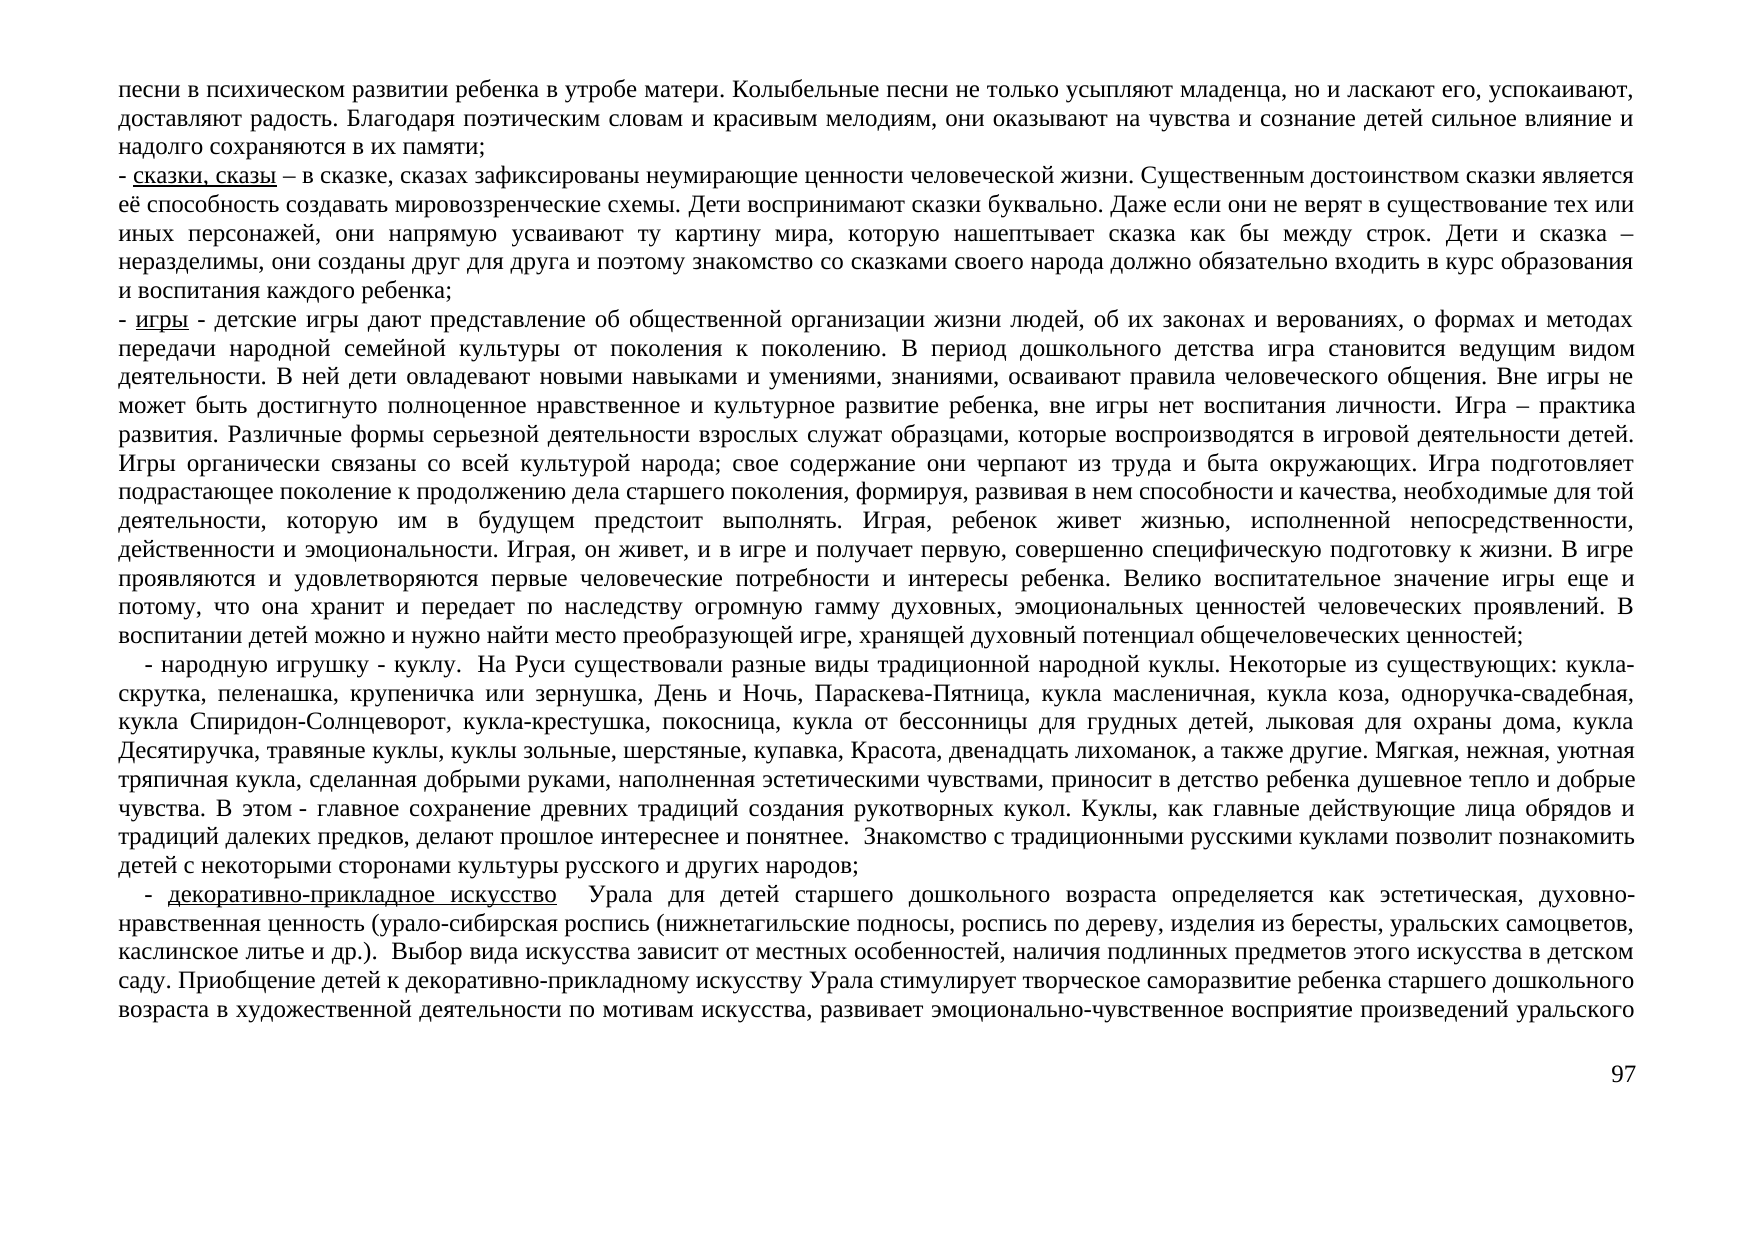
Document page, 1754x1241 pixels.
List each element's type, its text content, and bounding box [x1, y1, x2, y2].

text - сказки, сказы – в сказке, сказах зафиксированы неумирающие ценности человеческой жизни. Существенным достоинством сказки является её способность создавать мировоззренческие схемы. Дети воспринимают сказки буквально. Даже если они не верят в существование тех или иных персонажей, они напрямую усваивают ту картину мира, которую нашептывает сказка как бы между строк. Дети и сказка – неразделимы, они созданы друг для друга и поэтому знакомство со сказками своего народа должно обязательно входить в курс образования и воспитания каждого ребенка; [118, 160, 1636, 304]
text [118, 879, 1636, 1023]
text - игры - детские игры дают представление об общественной организации жизни людей, об их законах и верованиях, о формах и методах передачи народной семейной культуры от поколения к поколению. В период дошкольного детства игра становится ведущим видом деятельности. В ней дети овладевают новыми навыками и умениями, знаниями, осваивают правила человеческого общения. Вне игры не может быть достигнуто полноценное нравственное и культурное развитие ребенка, вне игры нет воспитания личности. Игра – практика развития. Различные формы серьезной деятельности взрослых служат образцами, которые воспроизводятся в игровой деятельности детей. Игры органически связаны со всей культурой народа; свое содержание они черпают из труда и быта окружающих. Игра подготовляет подрастающее поколение к продолжению дела старшего поколения, формируя, развивая в нем способности и качества, необходимые для той деятельности, которую им в будущем предстоит выполнять. Играя, ребенок живет жизнью, исполненной непосредственности, действенности и эмоциональности. Играя, он живет, и в игре и получает первую, совершенно специфическую подготовку к жизни. В игре проявляются и удовлетворяются первые человеческие потребности и интересы ребенка. Велико воспитательное значение игры еще и потому, что она хранит и передает по наследству огромную гамму духовных, эмоциональных ценностей человеческих проявлений. В воспитании детей можно и нужно найти место преобразующей игре, хранящей духовный потенциал общечеловеческих ценностей; [118, 304, 1636, 649]
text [118, 74, 1636, 160]
text - народную игрушку - куклу. На Руси существовали разные виды традиционной народной куклы. Некоторые из существующих: кукла-скрутка, пеленашка, крупеничка или зернушка, День и Ночь, Параскева-Пятница, кукла масленичная, кукла коза, одноручка-свадебная, кукла Спиридон-Солнцеворот, кукла-крестушка, покосница, кукла от бессонницы для грудных детей, лыковая для охраны дома, кукла Десятиручка, травяные куклы, куклы зольные, шерстяные, купавка, Красота, двенадцать лихоманок, а также другие. Мягкая, нежная, уютная тряпичная кукла, сделанная добрыми руками, наполненная эстетическими чувствами, приносит в детство ребенка душевное тепло и добрые чувства. В этом - главное сохранение древних традиций создания рукотворных кукол. Куклы, как главные действующие лица обрядов и традиций далеких предков, делают прошлое интереснее и понятнее. Знакомство с традиционными русскими куклами позволит познакомить детей с некоторыми сторонами культуры русского и других народов; [118, 649, 1636, 879]
